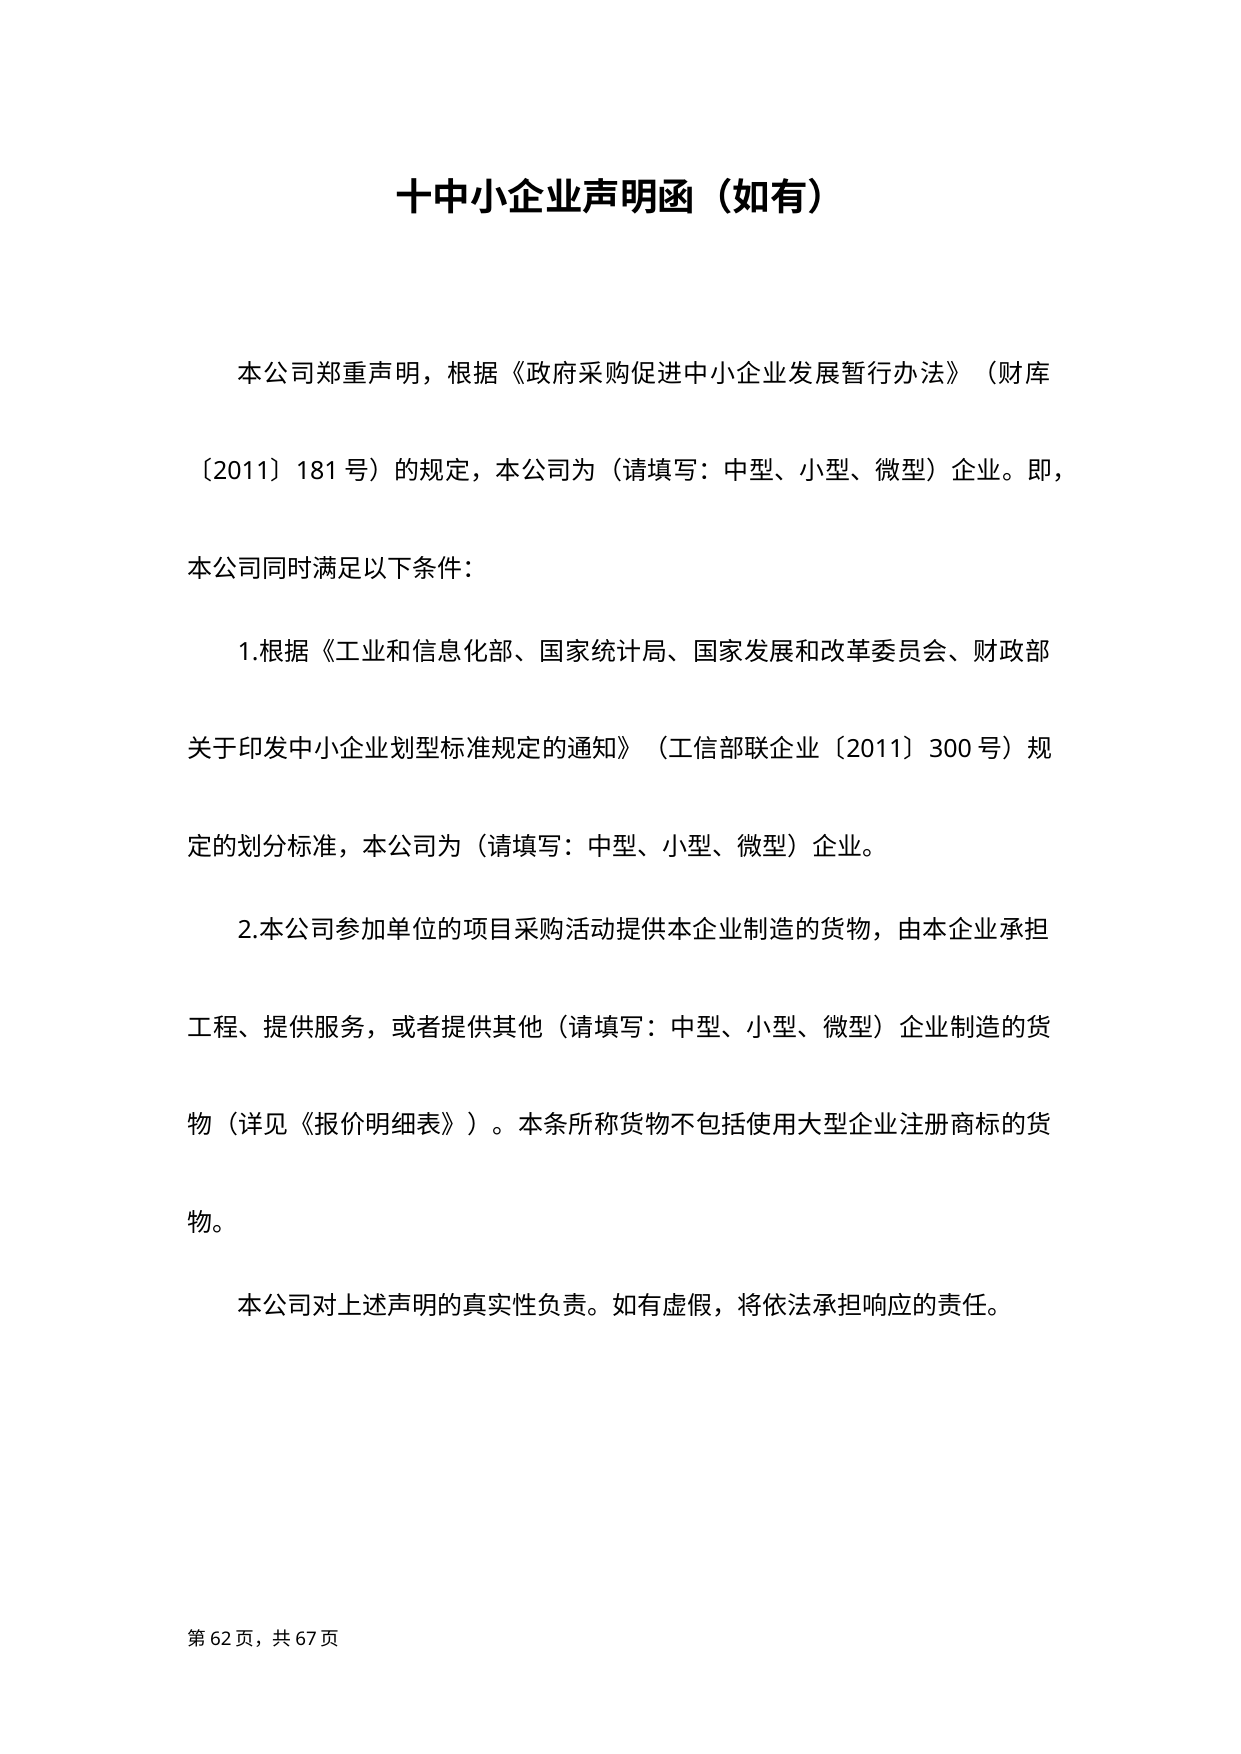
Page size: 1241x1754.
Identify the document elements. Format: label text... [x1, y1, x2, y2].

text 2.本公司参加单位的项目采购活动提供本企业制造的货物，由本企业承担工程、提供服务，或者提供其他（请填写：中型、小型、微型）企业制造的货物（详见《报价明细表》）。本条所称货物不包括使用大型企业注册商标的货物。 [187, 895, 1053, 1253]
text 本公司对上述声明的真实性负责。如有虚假，将依法承担响应的责任。 [187, 1271, 1053, 1336]
text 本公司郑重声明，根据《政府采购促进中小企业发展暂行办法》（财库〔2011〕181号）的规定，本公司为（请填写：中型、小型、微型）企业。即，本公司同时满足以下条件： [187, 339, 1053, 599]
text 1.根据《工业和信息化部、国家统计局、国家发展和改革委员会、财政部关于印发中小企业划型标准规定的通知》（工信部联企业〔2011〕300号）规定的划分标准，本公司为（请填写：中型、小型、微型）企业。 [187, 617, 1053, 877]
text 十中小企业声明函（如有） [187, 162, 1053, 227]
